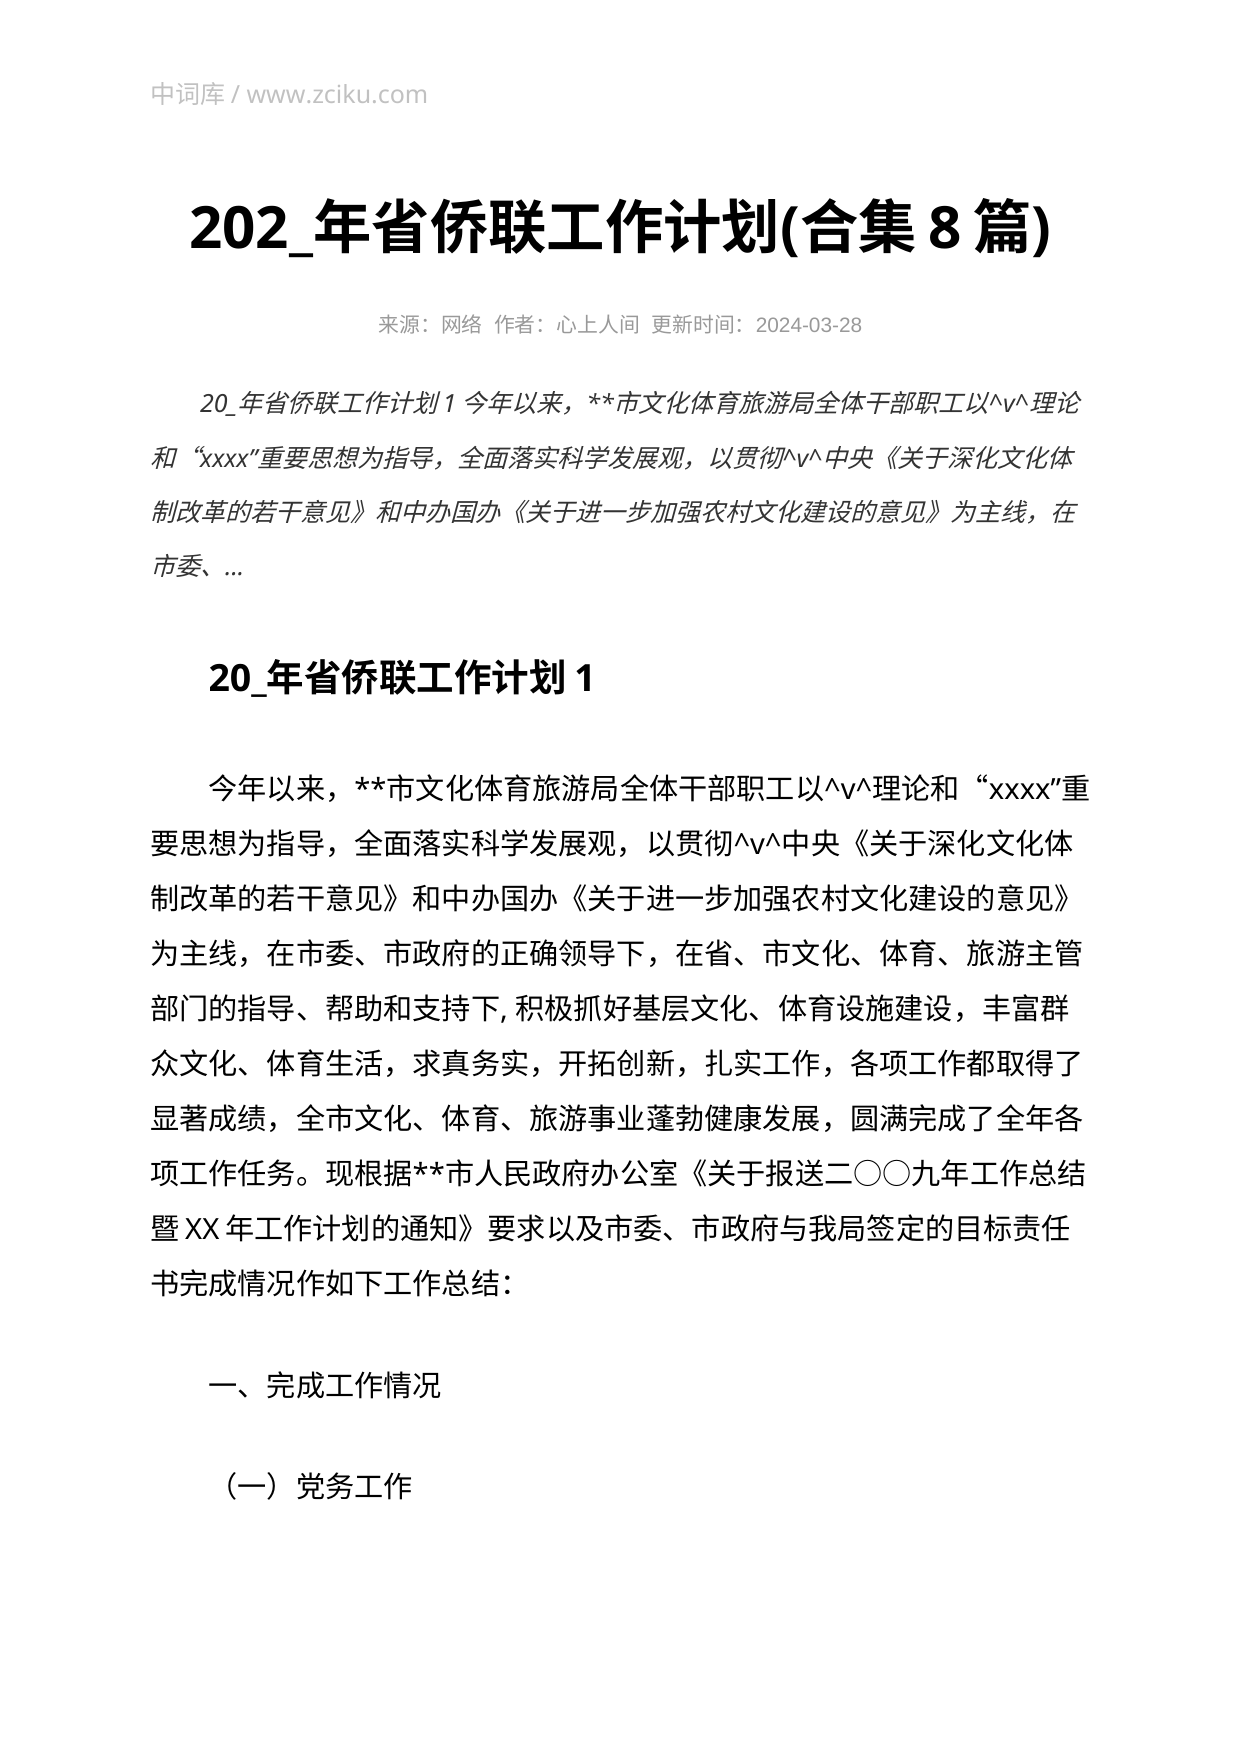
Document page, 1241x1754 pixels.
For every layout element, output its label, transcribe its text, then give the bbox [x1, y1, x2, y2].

text （一）党务工作 [150, 1464, 1090, 1506]
text 今年以来，**市文化体育旅游局全体干部职工以^v^理论和“xxxx”重要思想为指导，全面落实科学发展观，以贯彻^v^中央《关于深化文化体制改革的若干意见》和中办国办《关于进一步加强农村文化建设的意见》为主线，在市委、市政府的正确领导下，在省、市文化、体育、旅游主管部门的指导、帮助和支持下, 积极抓好基层文化、体育设施建设，丰富群众文化、体育生活，求真务实，开拓创新，扎实工作，各项工作都取得了显著成绩，全市文化、体育、旅游事业蓬勃健康发展，圆满完成了全年各项工作任务。现根据**市人民政府办公室《关于报送二○○九年工作总结暨XX年工作计划的通知》要求以及市委、市政府与我局签定的目标责任书完成情况作如下工作总结： [150, 766, 1090, 1303]
subtitle 202_年省侨联工作计划(合集8篇) [150, 181, 1090, 266]
text 来源：网络 作者：心上人间 更新时间：2024-03-28 [150, 313, 1090, 337]
text 20_年省侨联工作计划1今年以来，**市文化体育旅游局全体干部职工以^v^理论和“xxxx”重要思想为指导，全面落实科学发展观，以贯彻^v^中央《关于深化文化体制改革的若干意见》和中办国办《关于进一步加强农村文化建设的意见》为主线，在市委、... [150, 384, 1090, 583]
text 20_年省侨联工作计划1 [150, 648, 1090, 703]
text 一、完成工作情况 [150, 1362, 1090, 1404]
